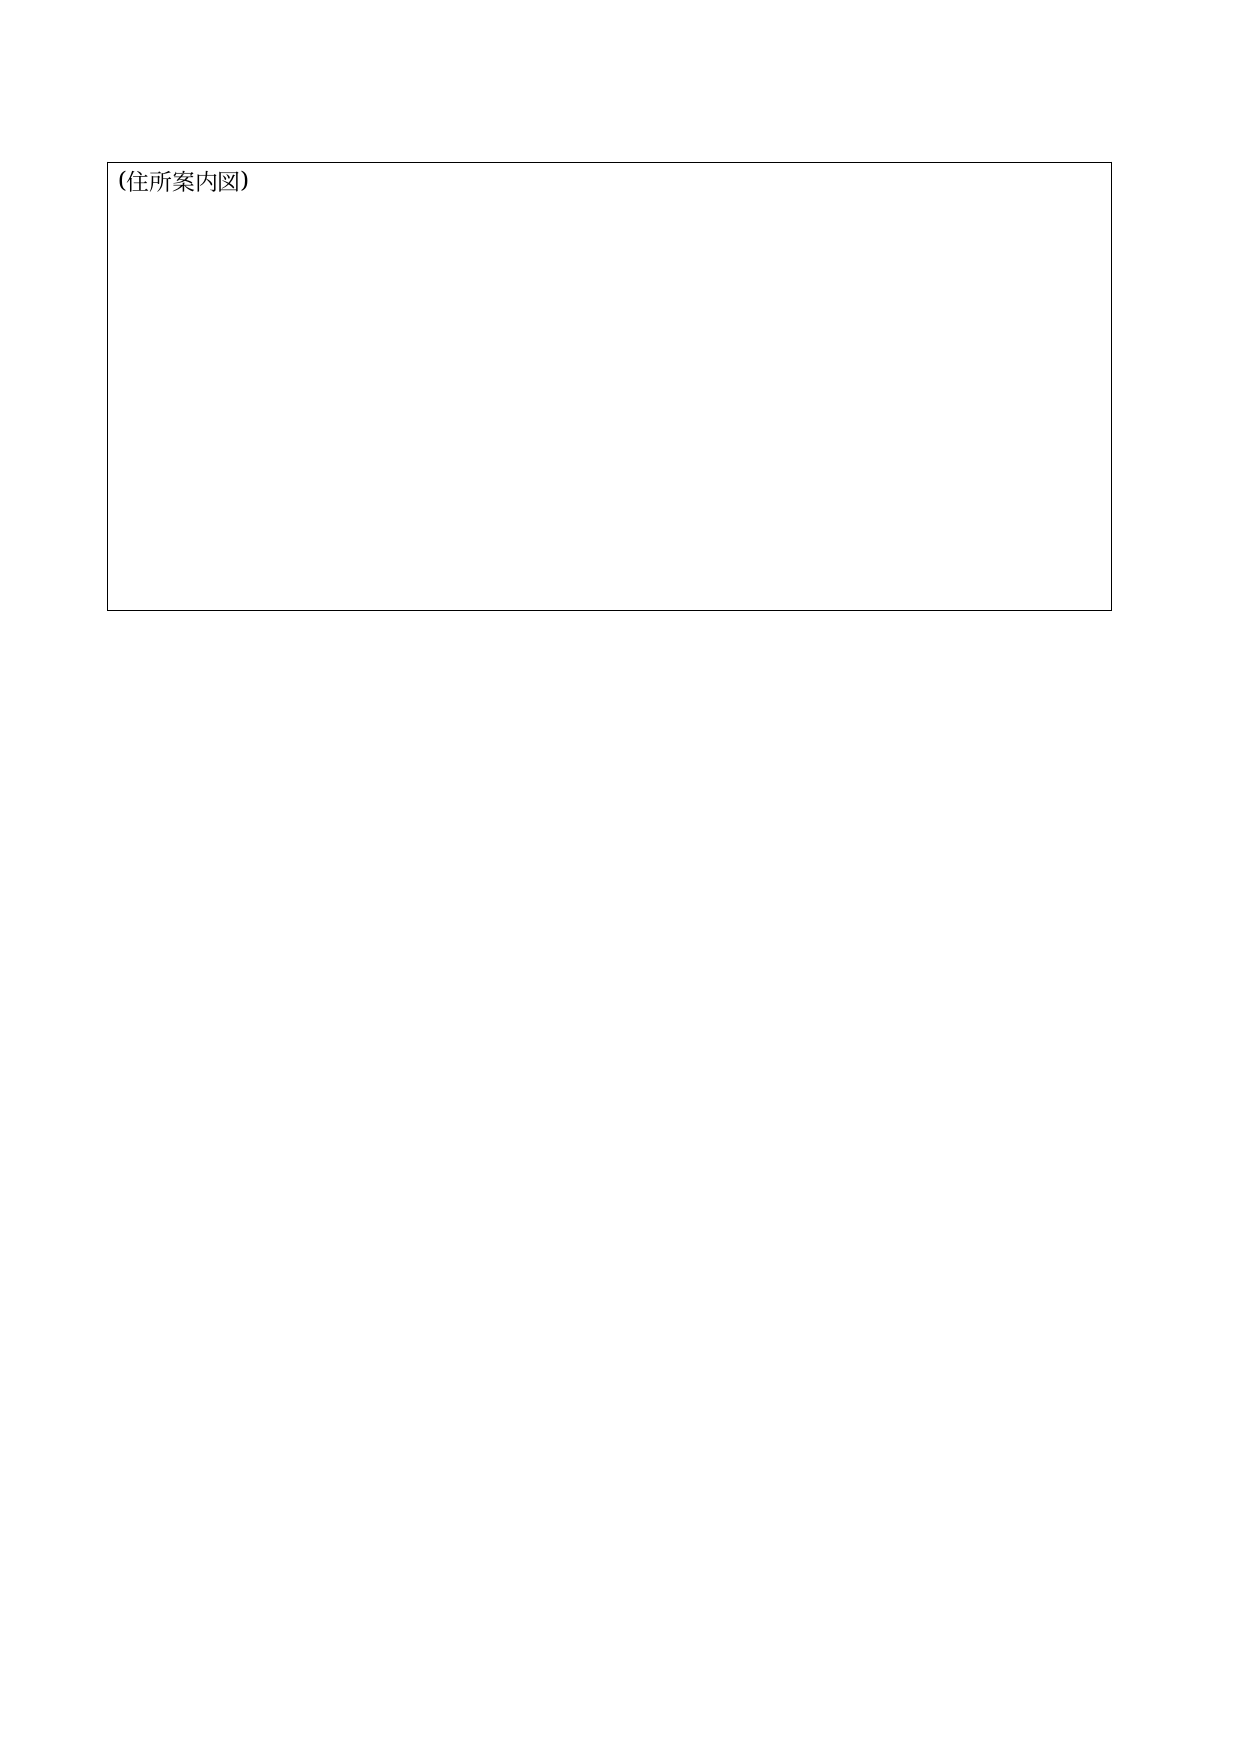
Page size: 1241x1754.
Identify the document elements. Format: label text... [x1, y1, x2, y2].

table_cell (住所案内図) [108, 163, 1111, 610]
